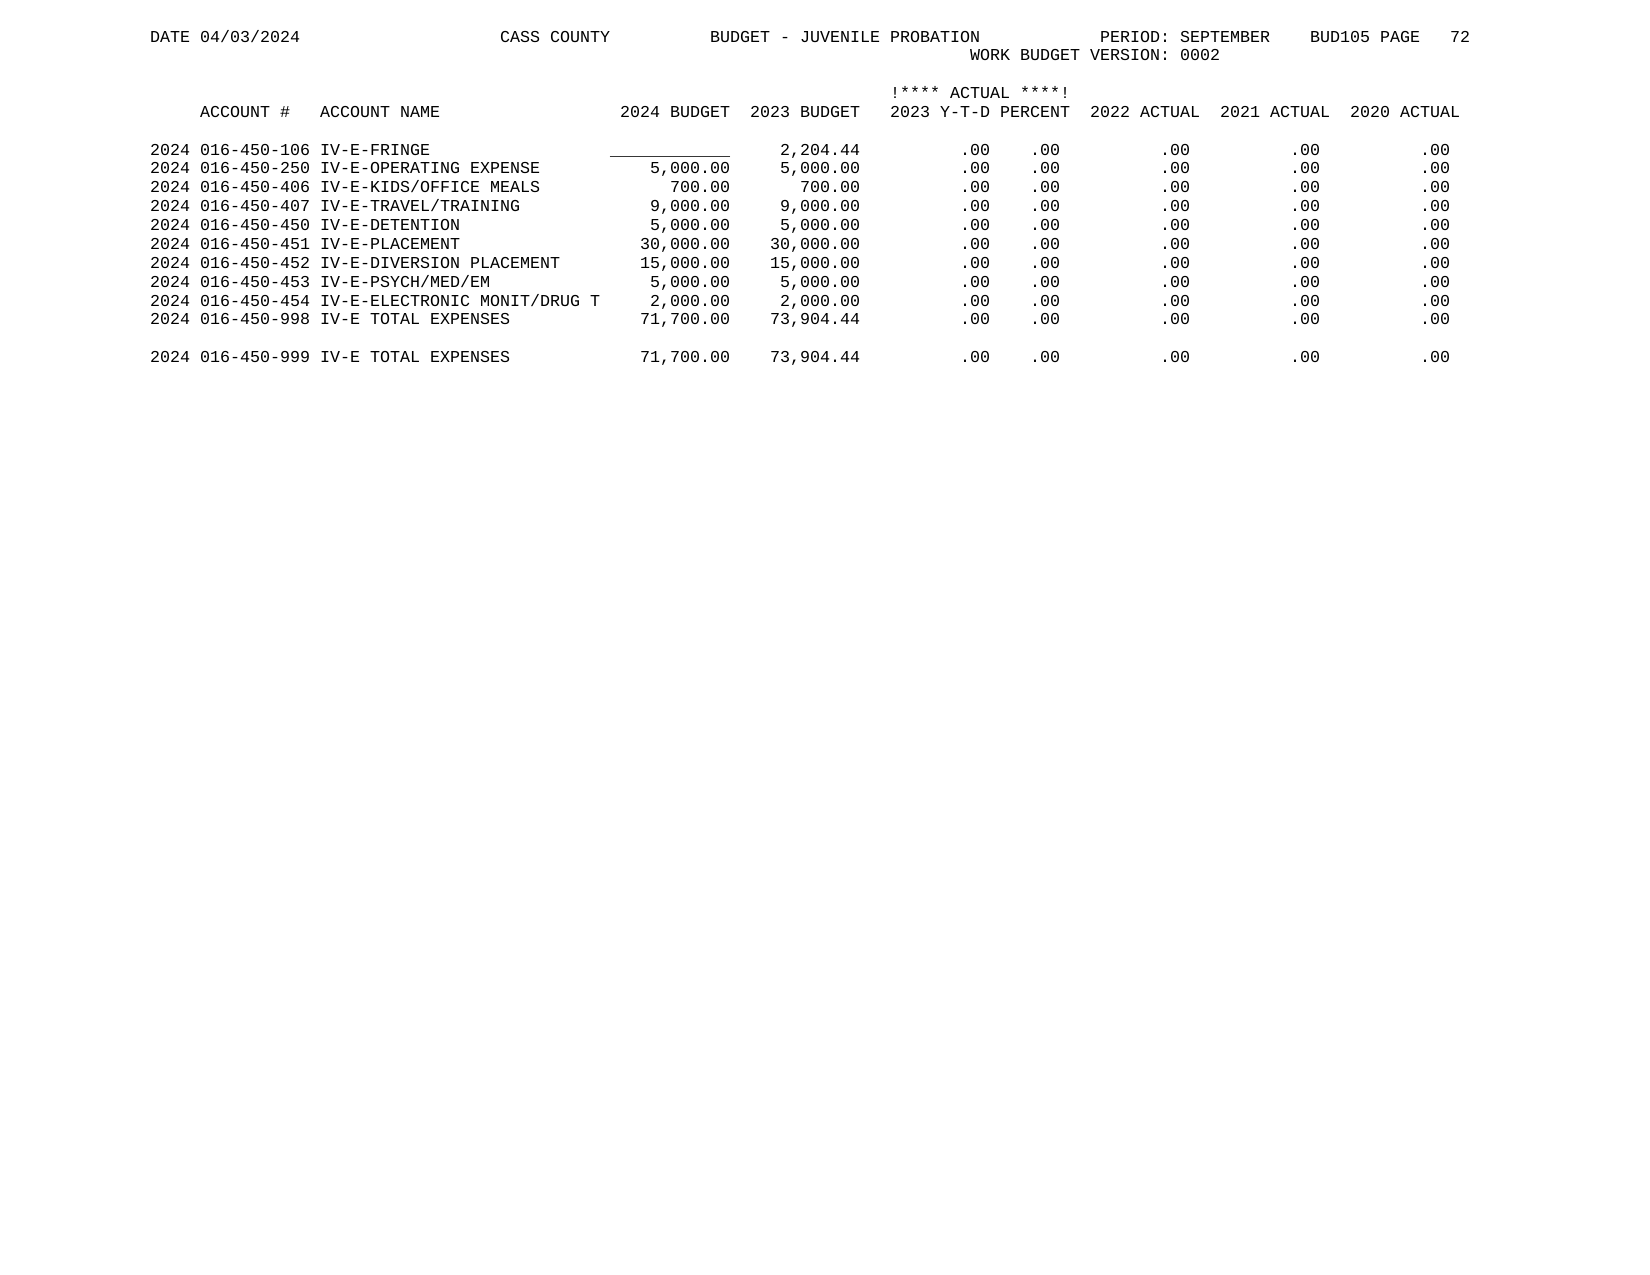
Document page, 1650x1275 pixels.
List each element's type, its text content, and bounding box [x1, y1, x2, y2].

text 2024 016-450-407 IV-E-TRAVEL/TRAINING 9,000.00 9,000.00 .00 .00 .00 .00 .00 [150, 198, 1500, 217]
text 2024 016-450-452 IV-E-DIVERSION PLACEMENT 15,000.00 15,000.00 .00 .00 .00 .00 .00 [150, 254, 1500, 273]
text 2024 016-450-406 IV-E-KIDS/OFFICE MEALS 700.00 700.00 .00 .00 .00 .00 .00 [150, 179, 1500, 198]
text 2024 016-450-451 IV-E-PLACEMENT 30,000.00 30,000.00 .00 .00 .00 .00 .00 [150, 236, 1500, 254]
text 2024 016-450-250 IV-E-OPERATING EXPENSE 5,000.00 5,000.00 .00 .00 .00 .00 .00 [150, 160, 1500, 179]
text !**** ACTUAL ****! [150, 85, 1500, 103]
text 2024 016-450-453 IV-E-PSYCH/MED/EM 5,000.00 5,000.00 .00 .00 .00 .00 .00 [150, 273, 1500, 292]
text ACCOUNT # ACCOUNT NAME 2024 BUDGET 2023 BUDGET 2023 Y-T-D PERCENT 2022 ACTUAL 2021 ACTUAL 2020 ACTUAL [150, 103, 1500, 122]
text 2024 016-450-454 IV-E-ELECTRONIC MONIT/DRUG T 2,000.00 2,000.00 .00 .00 .00 .00 .00 [150, 292, 1500, 311]
text 2024 016-450-106 IV-E-FRINGE ____________ 2,204.44 .00 .00 .00 .00 .00 [150, 141, 1500, 160]
text DATE 04/03/2024 CASS COUNTY BUDGET - JUVENILE PROBATION PERIOD: SEPTEMBER BUD105 PAGE 72 [150, 28, 1500, 47]
text WORK BUDGET VERSION: 0002 [150, 47, 1500, 66]
text 2024 016-450-998 IV-E TOTAL EXPENSES 71,700.00 73,904.44 .00 .00 .00 .00 .00 [150, 311, 1500, 330]
text 2024 016-450-999 IV-E TOTAL EXPENSES 71,700.00 73,904.44 .00 .00 .00 .00 .00 [150, 349, 1500, 367]
text 2024 016-450-450 IV-E-DETENTION 5,000.00 5,000.00 .00 .00 .00 .00 .00 [150, 217, 1500, 236]
